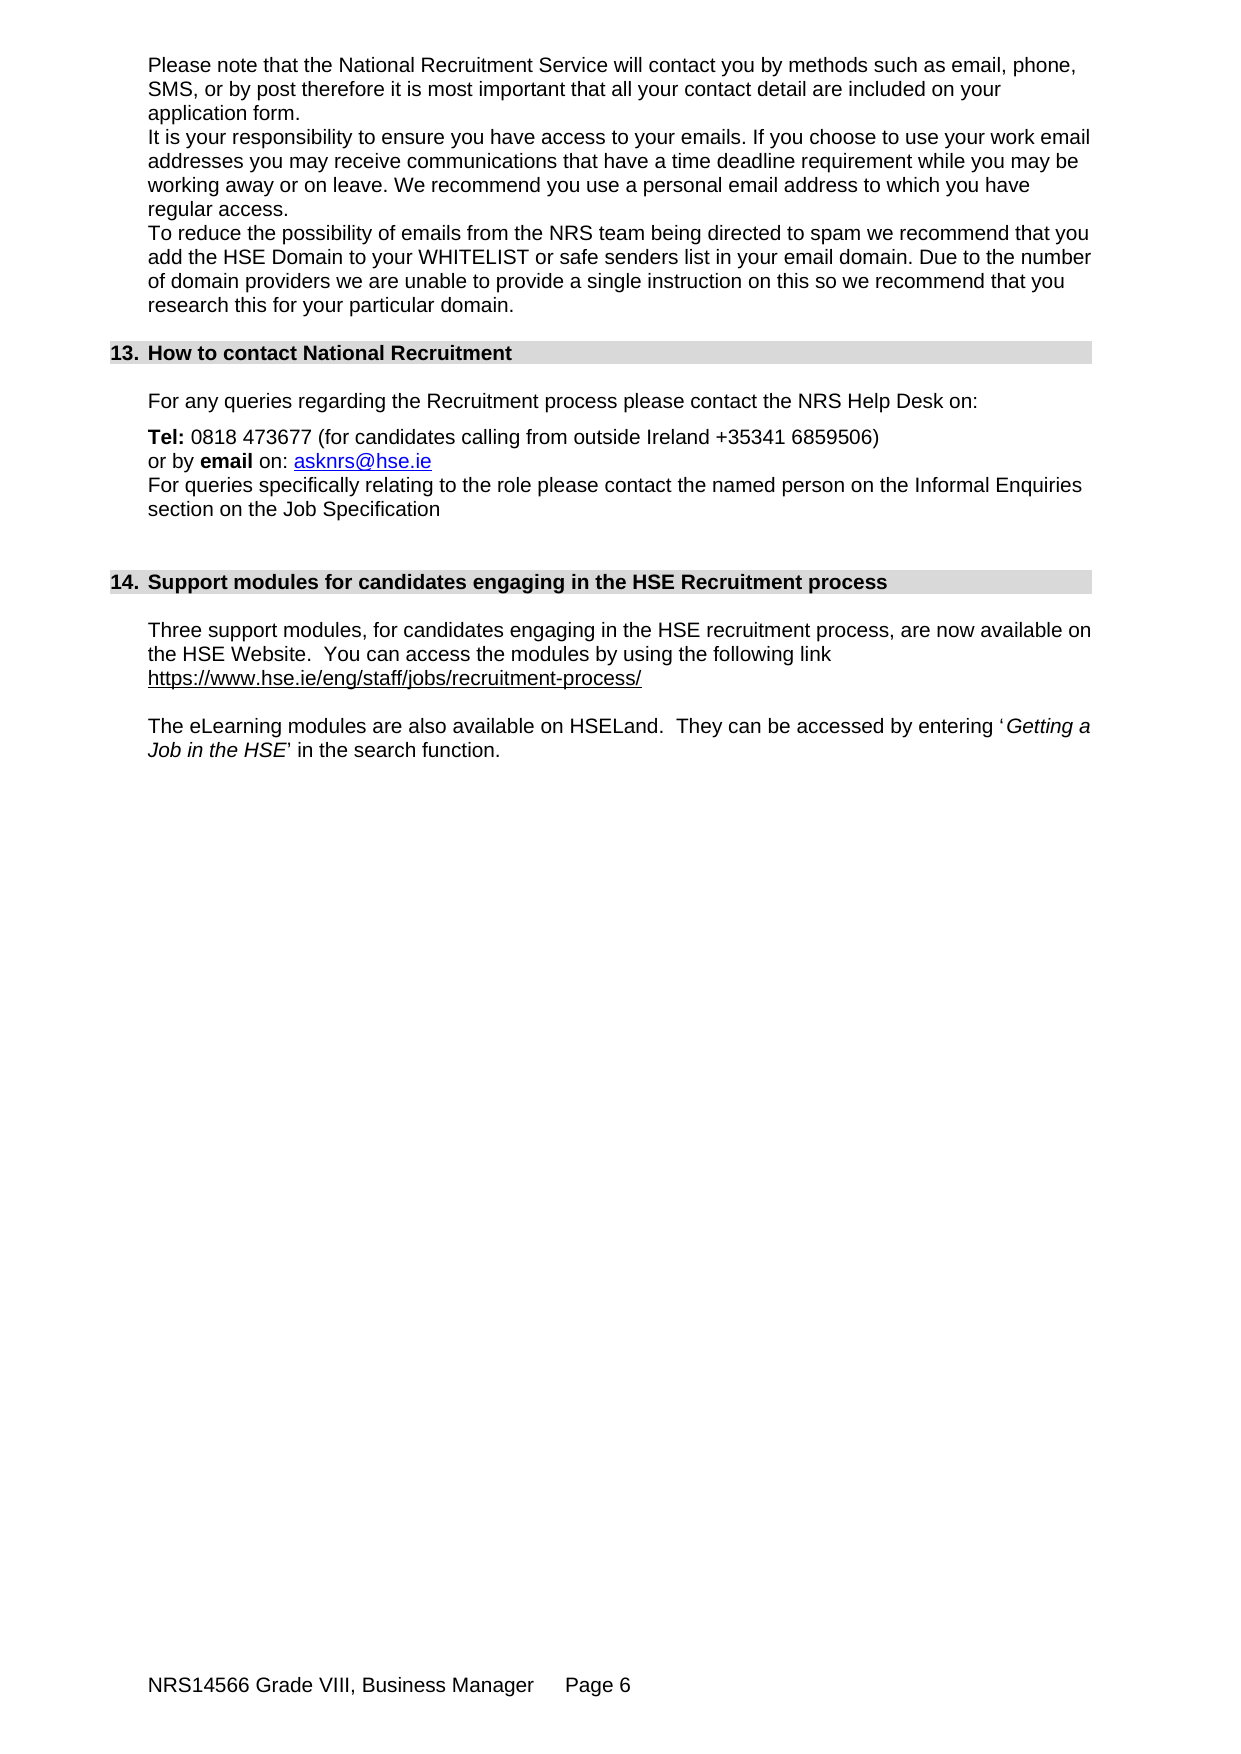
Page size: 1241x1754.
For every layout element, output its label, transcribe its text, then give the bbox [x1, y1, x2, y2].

text The eLearning modules are also available on HSELand. They can be accessed by entering ‘Getting a Job in the HSE’ in the search function. [148, 713, 1092, 761]
list How to contact National Recruitment [110, 341, 1092, 364]
text It is your responsibility to ensure you have access to your emails. If you choose to use your work email addresses you may receive communications that have a time deadline requirement while you may be working away or on leave. We recommend you use a personal email address to which you have regular access. [148, 125, 1092, 221]
text Three support modules, for candidates engaging in the HSE recruitment process, are now available on the HSE Website. You can access the modules by using the following link https://www.hse.ie/eng/staff/jobs/recruitment-process/ [148, 618, 1092, 689]
text or by email on: asknrs@hse.ie [148, 449, 1092, 473]
text Tel: 0818 473677 (for candidates calling from outside Ireland +35341 6859506) [148, 425, 1092, 449]
list Support modules for candidates engaging in the HSE Recruitment process [110, 570, 1092, 594]
text For queries specifically relating to the role please contact the named person on the Informal Enquiries section on the Job Specification [148, 473, 1092, 521]
text Please note that the National Recruitment Service will contact you by methods such as email, phone, SMS, or by post therefore it is most important that all your contact detail are included on your application form. [148, 53, 1092, 125]
text To reduce the possibility of emails from the NRS team being directed to spam we recommend that you add the HSE Domain to your WHITELIST or safe senders list in your email domain. Due to the number of domain providers we are unable to provide a single instruction on this so we recommend that you research this for your particular domain. [148, 221, 1092, 317]
text For any queries regarding the Recruitment process please contact the NRS Help Desk on: [148, 388, 1092, 412]
